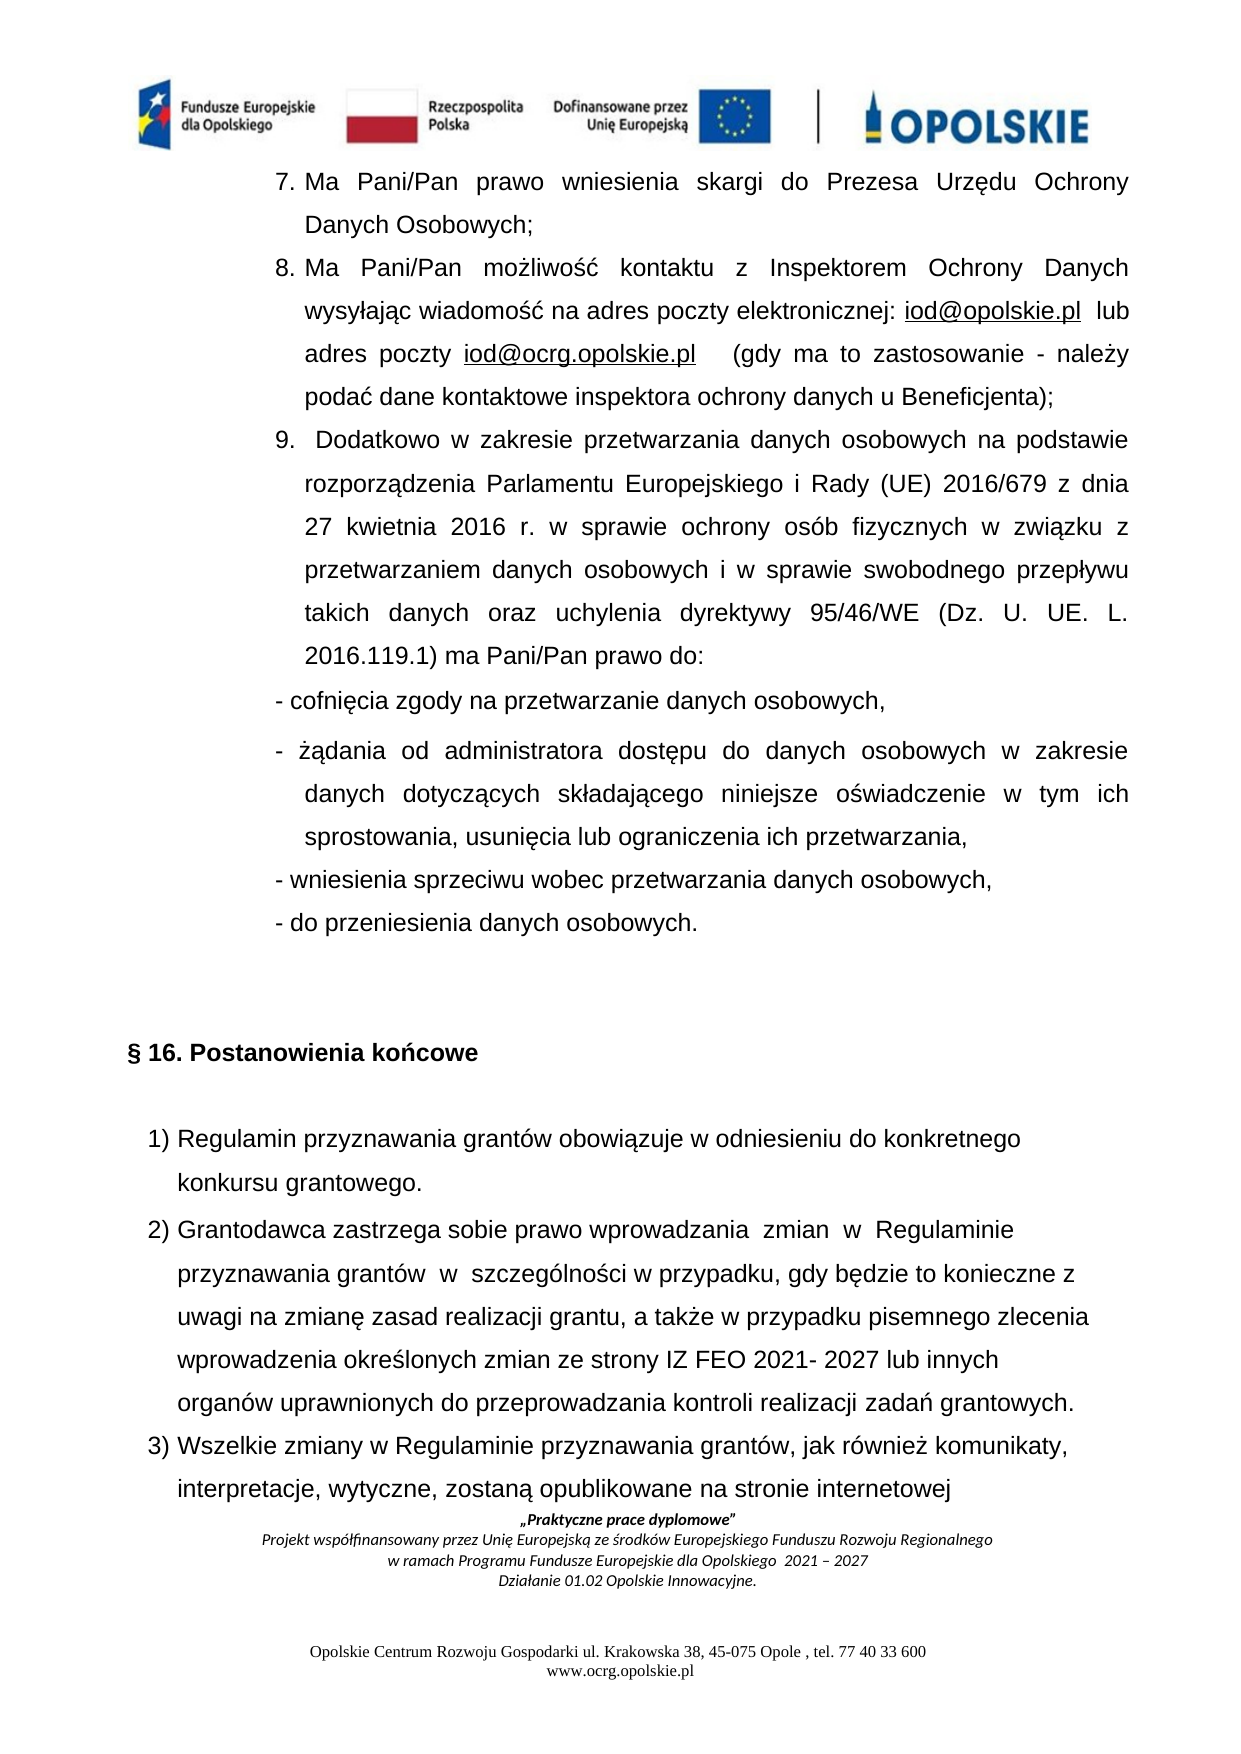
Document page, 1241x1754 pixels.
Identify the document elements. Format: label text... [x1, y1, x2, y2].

text - żądania od administratora dostępu do danych osobowych w zakresie danych dotyczących składającego niniejsze oświadczenie w tym ich sprostowania, usunięcia lub ograniczenia ich przetwarzania, [275, 736, 1130, 851]
list Grantodawca zastrzega sobie prawo wprowadzania zmian w Regulaminie przyznawania grantów w szczególności w przypadku, gdy będzie to konieczne z uwagi na zmianę zasad realizacji grantu, a także w przypadku pisemnego zlecenia wprowadzenia określonych zmian ze strony IZ FEO 2021- 2027 lub innych organów uprawnionych do przeprowadzania kontroli realizacji zadań grantowych. [147, 1215, 1093, 1417]
subtitle § 16. Postanowienia końcowe [127, 1038, 1130, 1067]
list Regulamin przyznawania grantów obowiązuje w odniesieniu do konkretnego konkursu grantowego. [147, 1124, 1086, 1196]
text - do przeniesienia danych osobowych. [275, 908, 1130, 937]
picture [126, 75, 1092, 150]
list Dodatkowo w zakresie przetwarzania danych osobowych na podstawie rozporządzenia Parlamentu Europejskiego i Rady (UE) 2016/679 z dnia 27 kwietnia 2016 r. w sprawie ochrony osób fizycznych w związku z przetwarzaniem danych osobowych i w sprawie swobodnego przepływu takich danych oraz uchylenia dyrektywy 95/46/WE (Dz. U. UE. L. 2016.119.1) ma Pani/Pan prawo do: [275, 425, 1130, 670]
text - wniesienia sprzeciwu wobec przetwarzania danych osobowych, [275, 865, 1130, 894]
list Ma Pani/Pan możliwość kontaktu z Inspektorem Ochrony Danych wysyłając wiadomość na adres poczty elektronicznej: iod@opolskie.pl lub adres poczty iod@ocrg.opolskie.pl (gdy ma to zastosowanie - należy podać dane kontaktowe inspektora ochrony danych u Beneficjenta); [275, 253, 1130, 411]
list Ma Pani/Pan prawo wniesienia skargi do Prezesa Urzędu Ochrony Danych Osobowych; [275, 167, 1130, 238]
text - cofnięcia zgody na przetwarzanie danych osobowych, [275, 686, 1130, 715]
